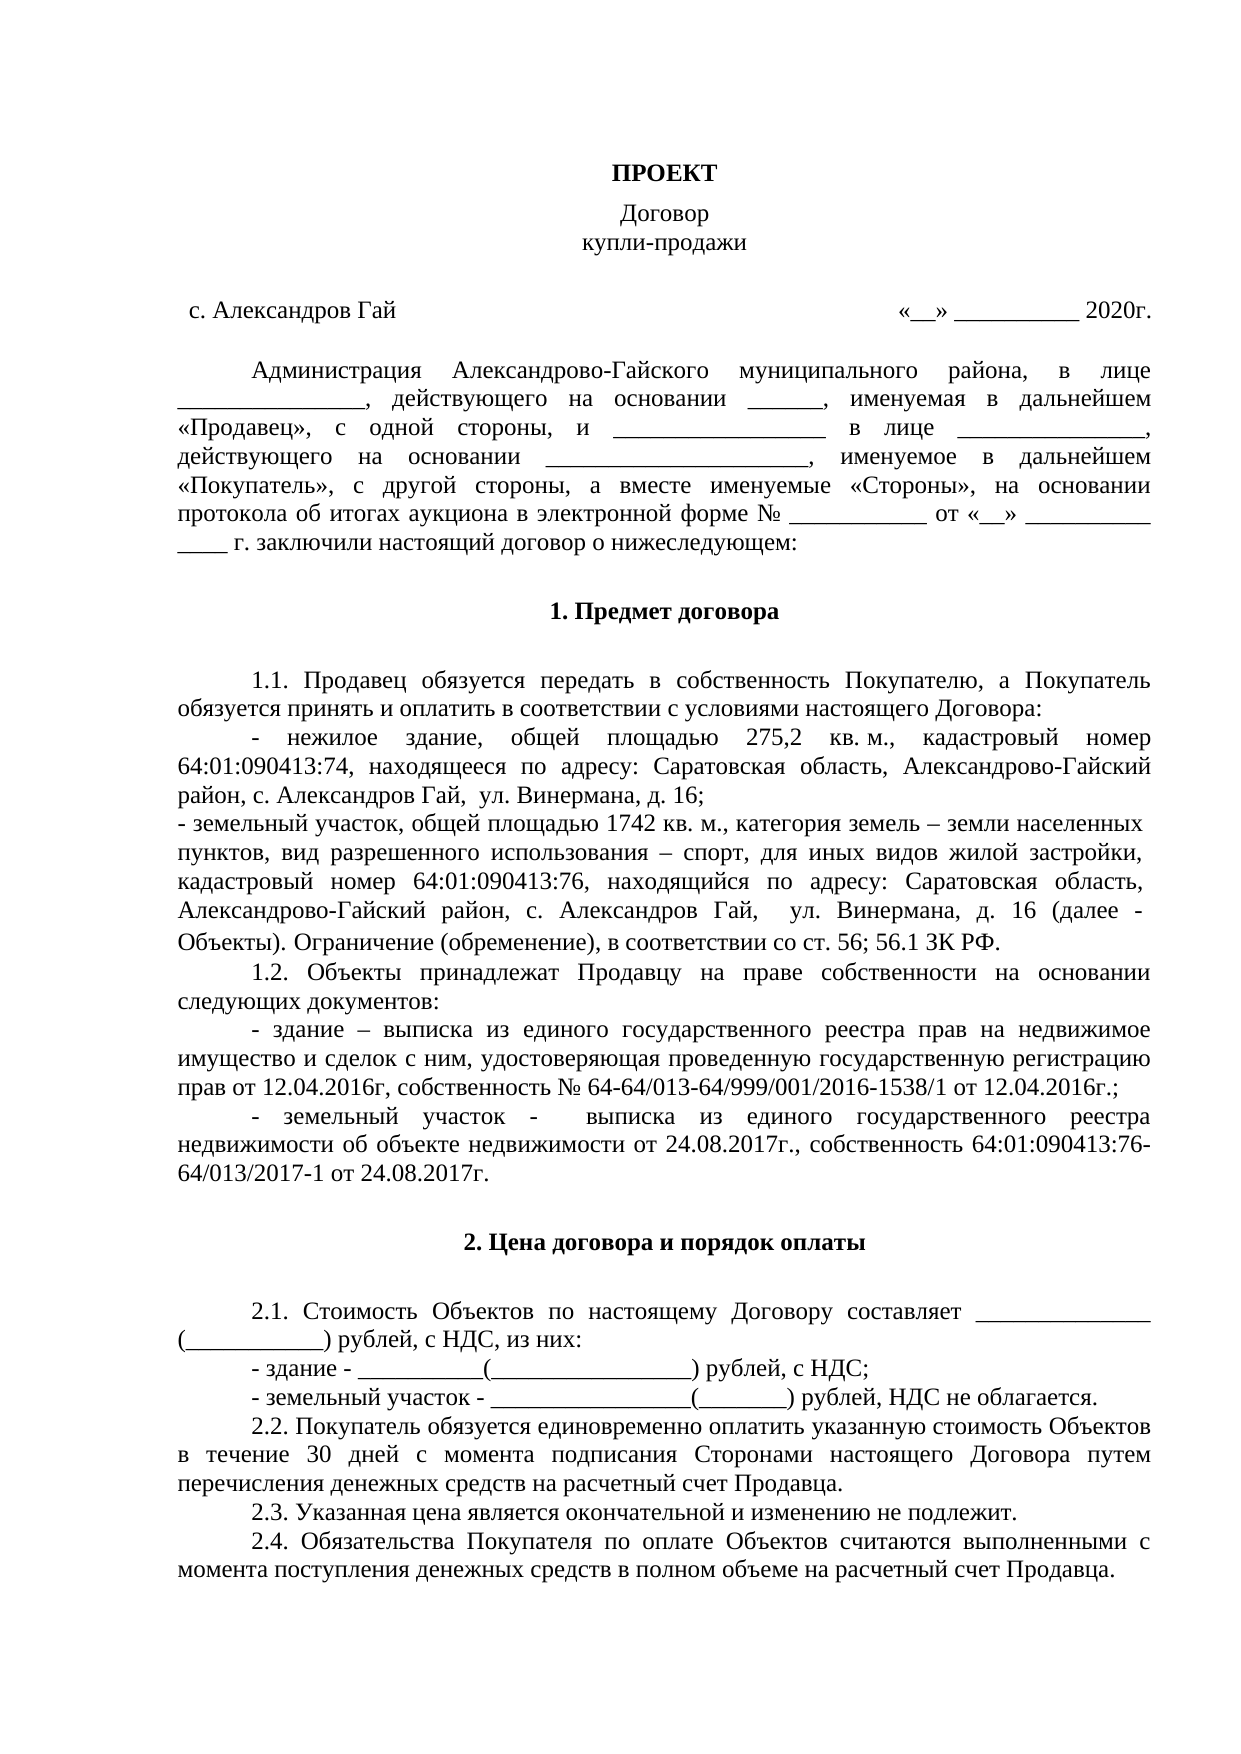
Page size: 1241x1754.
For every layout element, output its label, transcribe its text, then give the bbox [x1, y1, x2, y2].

subtitle Договор купли-продажи [177, 198, 1152, 256]
text - здание - __________(________________) рублей, с НДС; [177, 1353, 1152, 1382]
text 2.1. Стоимость Объектов по настоящему Договору составляет ______________ (___________) рублей, с НДС, из них: [177, 1296, 1152, 1353]
table_header «__» __________ 2020г. [673, 296, 1163, 326]
text - нежилое здание, общей площадью 275,2 кв. м., кадастровый номер 64:01:090413:74, находящееся по адресу: Саратовская область, Александрово-Гайский район, с. Александров Гай, ул. Винермана, д. 16; [177, 722, 1152, 808]
text 2.2. Покупатель обязуется единовременно оплатить указанную стоимость Объектов в течение 30 дней с момента подписания Сторонами настоящего Договора путем перечисления денежных средств на расчетный счет Продавца. [177, 1411, 1152, 1497]
text - здание – выписка из единого государственного реестра прав на недвижимое имущество и сделок с ним, удостоверяющая проведенную государственную регистрацию прав от 12.04.2016г, собственность № 64-64/013-64/999/001/2016-1538/1 от 12.04.2016г.; [177, 1014, 1152, 1101]
text Администрация Александрово-Гайского муниципального района, в лице _______________, действующего на основании ______, именуемая в дальнейшем «Продавец», с одной стороны, и _________________ в лице _______________, действующего на основании _____________________, именуемое в дальнейшем «Покупатель», с другой стороны, а вместе именуемые «Стороны», на основании протокола об итогах аукциона в электронной форме № ___________ от «__» __________ ____ г. заключили настоящий договор о нижеследующем: [177, 355, 1152, 556]
text 2.3. Указанная цена является окончательной и изменению не подлежит. [177, 1497, 1152, 1526]
text - земельный участок - ________________(_______) рублей, НДС не облагается. [177, 1382, 1152, 1411]
text 2.4. Обязательства Покупателя по оплате Объектов считаются выполненными с момента поступления денежных средств в полном объеме на расчетный счет Продавца. [177, 1526, 1152, 1583]
text - земельный участок - выписка из единого государственного реестра недвижимости об объекте недвижимости от 24.08.2017г., собственность 64:01:090413:76-64/013/2017-1 от 24.08.2017г. [177, 1101, 1152, 1187]
subtitle 2. Цена договора и порядок оплаты [177, 1227, 1152, 1256]
subtitle 1. Предмет договора [177, 596, 1152, 625]
text 1.1. Продавец обязуется передать в собственность Покупателю, а Покупатель обязуется принять и оплатить в соответствии с условиями настоящего Договора: [177, 665, 1152, 722]
subtitle ПРОЕКТ [177, 158, 1152, 187]
text - земельный участок, общей площадью 1742 кв. м., категория земель – земли населенных пунктов, вид разрешенного использования – спорт, для иных видов жилой застройки, кадастровый номер 64:01:090413:76, находящийся по адресу: Саратовская область, Александрово-Гайский район, с. Александров Гай, ул. Винермана, д. 16 (далее - Объекты). Ограничение (обременение), в соответствии со ст. 56; 56.1 ЗК РФ. [177, 808, 1144, 957]
table_header с. Александров Гай [177, 296, 673, 326]
text 1.2. Объекты принадлежат Продавцу на праве собственности на основании следующих документов: [177, 957, 1152, 1014]
